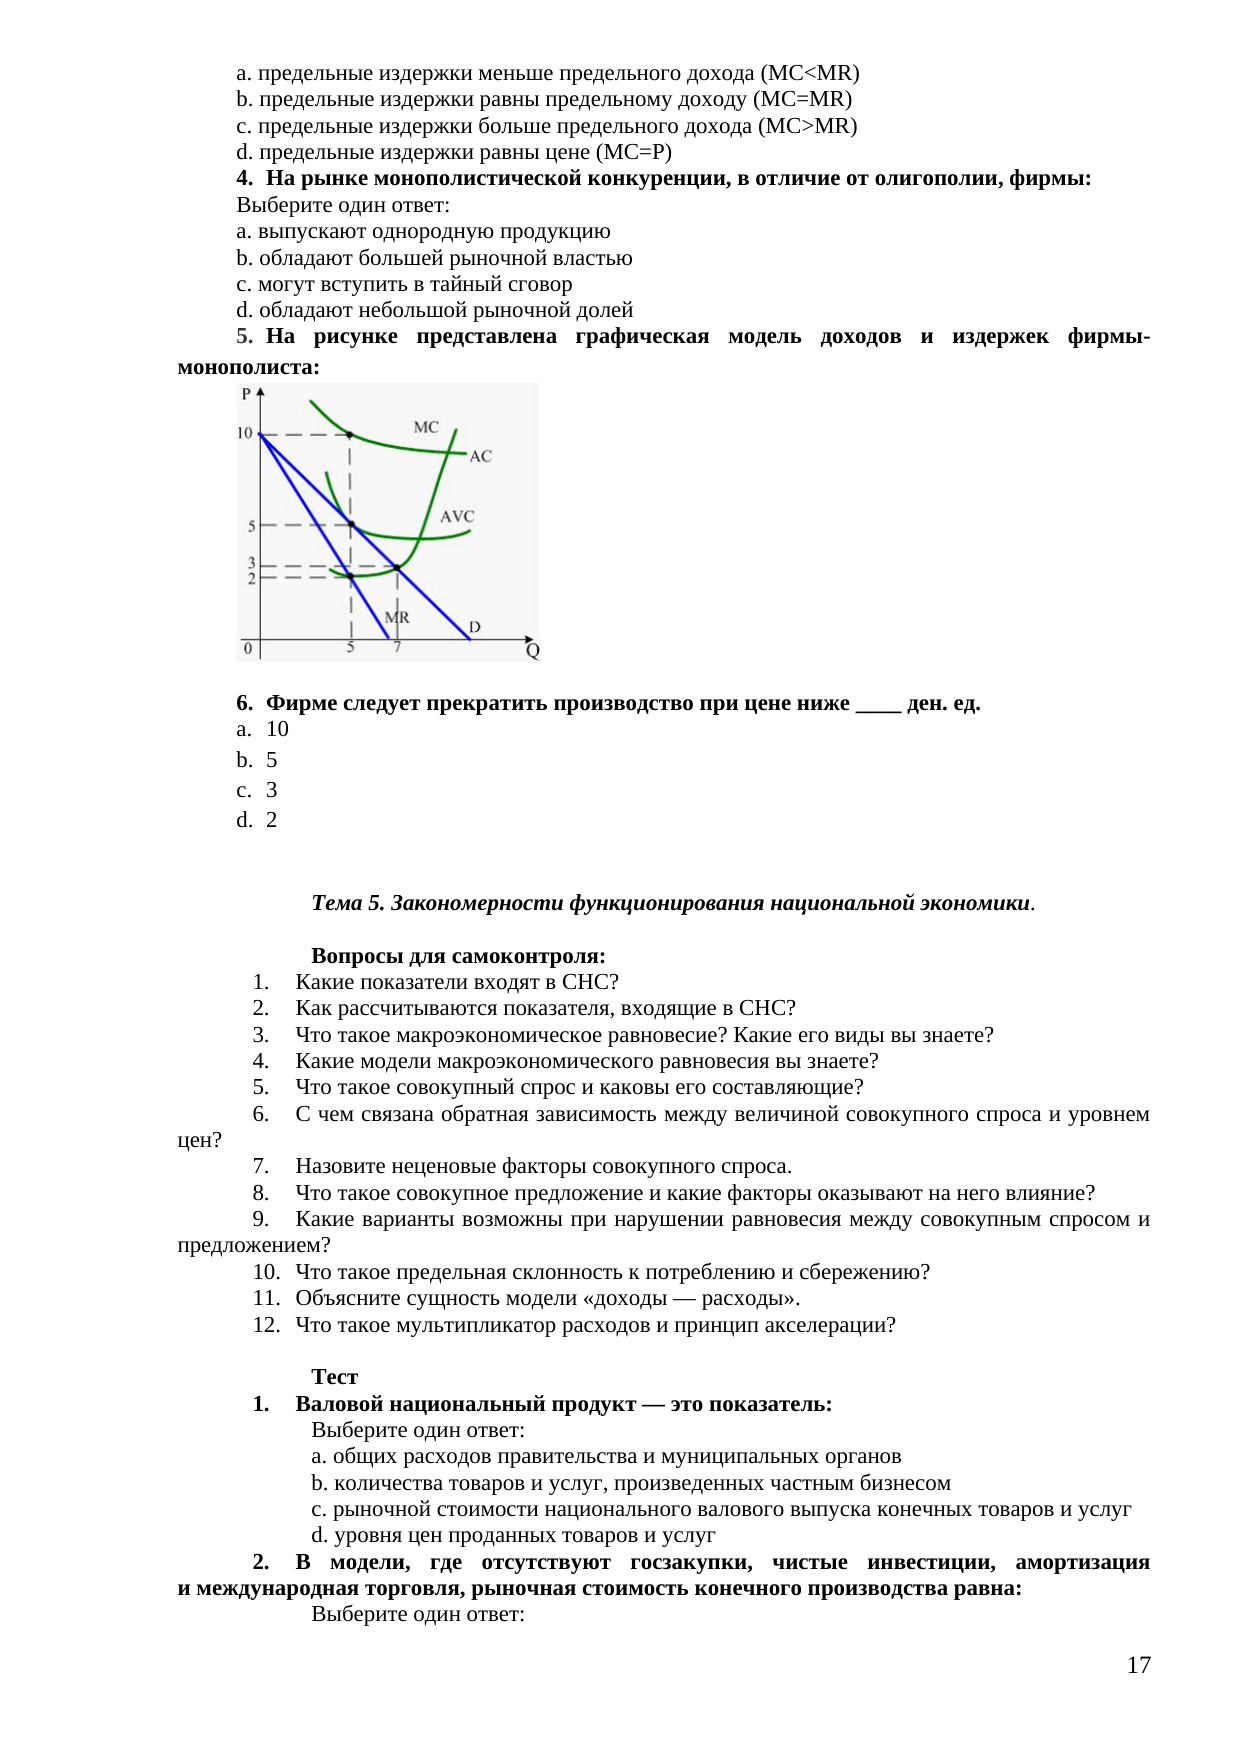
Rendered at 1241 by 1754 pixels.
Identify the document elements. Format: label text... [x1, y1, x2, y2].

list Что такое мультипликатор расходов и принцип акселерации? [177, 1311, 1152, 1337]
list Что такое макроэкономическое равновесие? Какие его виды вы знаете? [177, 1021, 1152, 1047]
text Вопросы для самоконтроля: [236, 942, 1152, 968]
list Назовите неценовые факторы совокупного спроса. [177, 1152, 1152, 1179]
list Валовой национальный продукт — это показатель: [177, 1390, 1152, 1416]
text a. предельные издержки меньше предельного дохода (MC<MR) [177, 59, 1152, 85]
list В модели, где отсутствуют госзакупки, чистые инвестиции, амортизация и международная торговля, рыночная стоимость конечного производства равна: [177, 1548, 1152, 1601]
text d. уровня цен проданных товаров и услуг [236, 1521, 1152, 1548]
list Какие модели макроэкономического равновесия вы знаете? [177, 1047, 1152, 1073]
list Какие показатели входят в СНС? [177, 968, 1152, 994]
list 10 [177, 715, 1152, 742]
list Что такое совокупное предложение и какие факторы оказывают на него влияние? [177, 1179, 1152, 1205]
list 3 [177, 776, 1152, 802]
list Что такое предельная склонность к потреблению и сбережению? [177, 1258, 1152, 1284]
list 5 [177, 746, 1152, 772]
text Тема 5. Закономерности функционирования национальной экономики. [236, 889, 1152, 915]
text a. выпускают однородную продукцию [177, 217, 1152, 243]
text Выберите один ответ: [236, 1601, 1152, 1627]
text d. обладают небольшой рыночной долей [177, 296, 1152, 323]
picture [236, 383, 541, 663]
text c. могут вступить в тайный сговор [177, 270, 1152, 296]
list На рисунке представлена графическая модель доходов и издержек фирмы-монополиста: [177, 323, 1152, 379]
text Выберите один ответ: [236, 1416, 1152, 1442]
list Что такое совокупный спрос и каковы его составляющие? [177, 1073, 1152, 1100]
list Объясните сущность модели «доходы — расходы». [177, 1284, 1152, 1311]
text b. обладают большей рыночной властью [177, 243, 1152, 270]
text b. количества товаров и услуг, произведенных частным бизнесом [236, 1469, 1152, 1495]
text a. общих расходов правительства и муниципальных органов [236, 1442, 1152, 1469]
text c. рыночной стоимости национального валового выпуска конечных товаров и услуг [236, 1495, 1152, 1521]
text b. предельные издержки равны предельному доходу (MC=MR) [177, 85, 1152, 112]
text Тест [236, 1363, 1152, 1390]
list На рынке монополистической конкуренции, в отличие от олигополии, фирмы: [177, 164, 1152, 191]
text d. предельные издержки равны цене (MC=P) [177, 138, 1152, 164]
list Как рассчитываются показателя, входящие в СНС? [177, 994, 1152, 1021]
text c. предельные издержки больше предельного дохода (MC>MR) [177, 112, 1152, 138]
list 2 [177, 806, 1152, 832]
list Фирме следует прекратить производство при цене ниже ____ ден. ед. [177, 689, 1152, 715]
text Выберите один ответ: [177, 191, 1152, 217]
list Какие варианты возможны при нарушении равновесия между совокупным спросом и предложением? [177, 1205, 1152, 1258]
list С чем связана обратная зависимость между величиной совокупного спроса и уровнем цен? [177, 1100, 1152, 1152]
